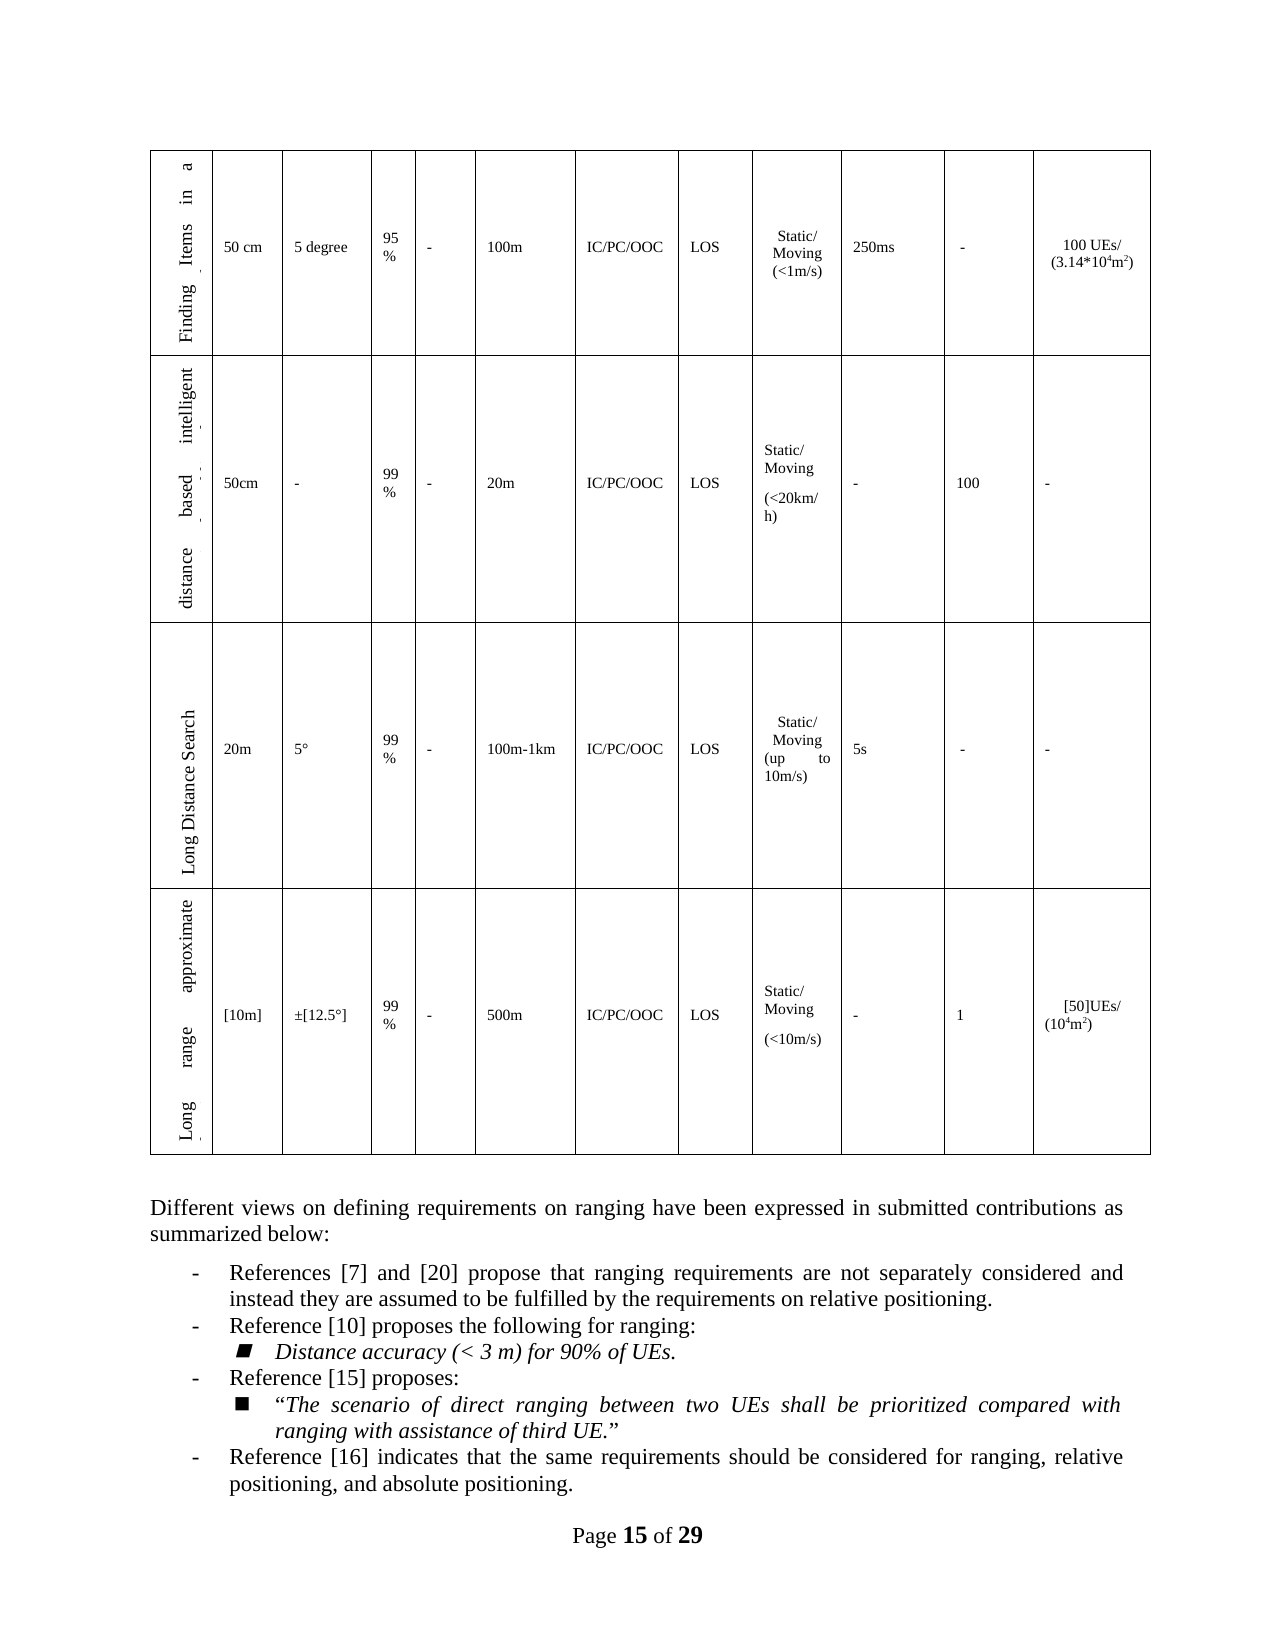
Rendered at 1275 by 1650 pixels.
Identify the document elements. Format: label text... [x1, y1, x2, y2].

table_cell IC/PC/OOC [576, 151, 678, 355]
list Distance accuracy (< 3 m) for 90% of UEs. [233, 1338, 1125, 1364]
table_cell 250ms [842, 151, 944, 355]
table_cell 99 % [372, 356, 415, 622]
table_cell 100 UEs/ (3.14*104m2) [1034, 151, 1150, 355]
table_cell 5° [283, 623, 371, 888]
list Reference [16] indicates that the same requirements should be considered for ranging, relative positioning, and absolute positioning. [192, 1443, 1125, 1496]
table_cell LOS [679, 623, 752, 888]
table_cell [10m] [213, 889, 282, 1154]
table_cell LOS [679, 356, 752, 622]
table_cell - [842, 356, 944, 622]
table_cell - [842, 889, 944, 1154]
table_cell Static/ Moving (<20km/h) [753, 356, 841, 622]
table_cell Long range approximate location [151, 889, 212, 1154]
table_cell 99 % [372, 623, 415, 888]
table_cell ±[12.5°] [283, 889, 371, 1154]
table_cell 1 [945, 889, 1033, 1154]
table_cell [753, 151, 841, 355]
table_cell Long Distance Search [151, 623, 212, 888]
table_cell 50cm [213, 356, 282, 622]
table_cell [50]UEs/ (104m2) [1034, 889, 1150, 1154]
table_cell LOS [679, 889, 752, 1154]
table_cell IC/PC/OOC [576, 623, 678, 888]
table_cell - [1034, 356, 1150, 622]
list Reference [10] proposes the following for ranging: [192, 1312, 1125, 1338]
list Reference [15] proposes: [192, 1364, 1125, 1391]
table_cell - [416, 623, 475, 888]
table_cell 99 % [372, 889, 415, 1154]
table_cell 100m [476, 151, 575, 355]
table_cell 95 % [372, 151, 415, 355]
table_cell 20m [213, 623, 282, 888]
table_cell distance based intelligent perception for public safety [151, 356, 212, 622]
table_cell - [945, 151, 1033, 355]
table_cell 20m [476, 356, 575, 622]
table_cell 5 degree [283, 151, 371, 355]
table_cell - [283, 356, 371, 622]
table_cell Finding Items in a supermarket [151, 151, 212, 355]
text Different views on defining requirements on ranging have been expressed in submitted contributions as summarized below: [150, 1194, 1125, 1246]
table_cell - [416, 356, 475, 622]
list “The scenario of direct ranging between two UEs shall be prioritized compared with ranging with assistance of third UE.” [233, 1391, 1125, 1443]
table_cell - [945, 623, 1033, 888]
table_cell 100m-1km [476, 623, 575, 888]
table_cell - [416, 151, 475, 355]
table_cell 100 [945, 356, 1033, 622]
table_cell 50 cm [213, 151, 282, 355]
table_cell 5s [842, 623, 944, 888]
table_cell Static/ Moving (up to 10m/s) [753, 623, 841, 888]
table_cell - [416, 889, 475, 1154]
list References [7] and [20] propose that ranging requirements are not separately considered and instead they are assumed to be fulfilled by the requirements on relative positioning. [192, 1259, 1125, 1312]
table_cell 500m [476, 889, 575, 1154]
table_cell - [1034, 623, 1150, 888]
table_cell IC/PC/OOC [576, 356, 678, 622]
table_cell LOS [679, 151, 752, 355]
table_cell Static/ Moving (<10m/s) [753, 889, 841, 1154]
table_cell IC/PC/OOC [576, 889, 678, 1154]
